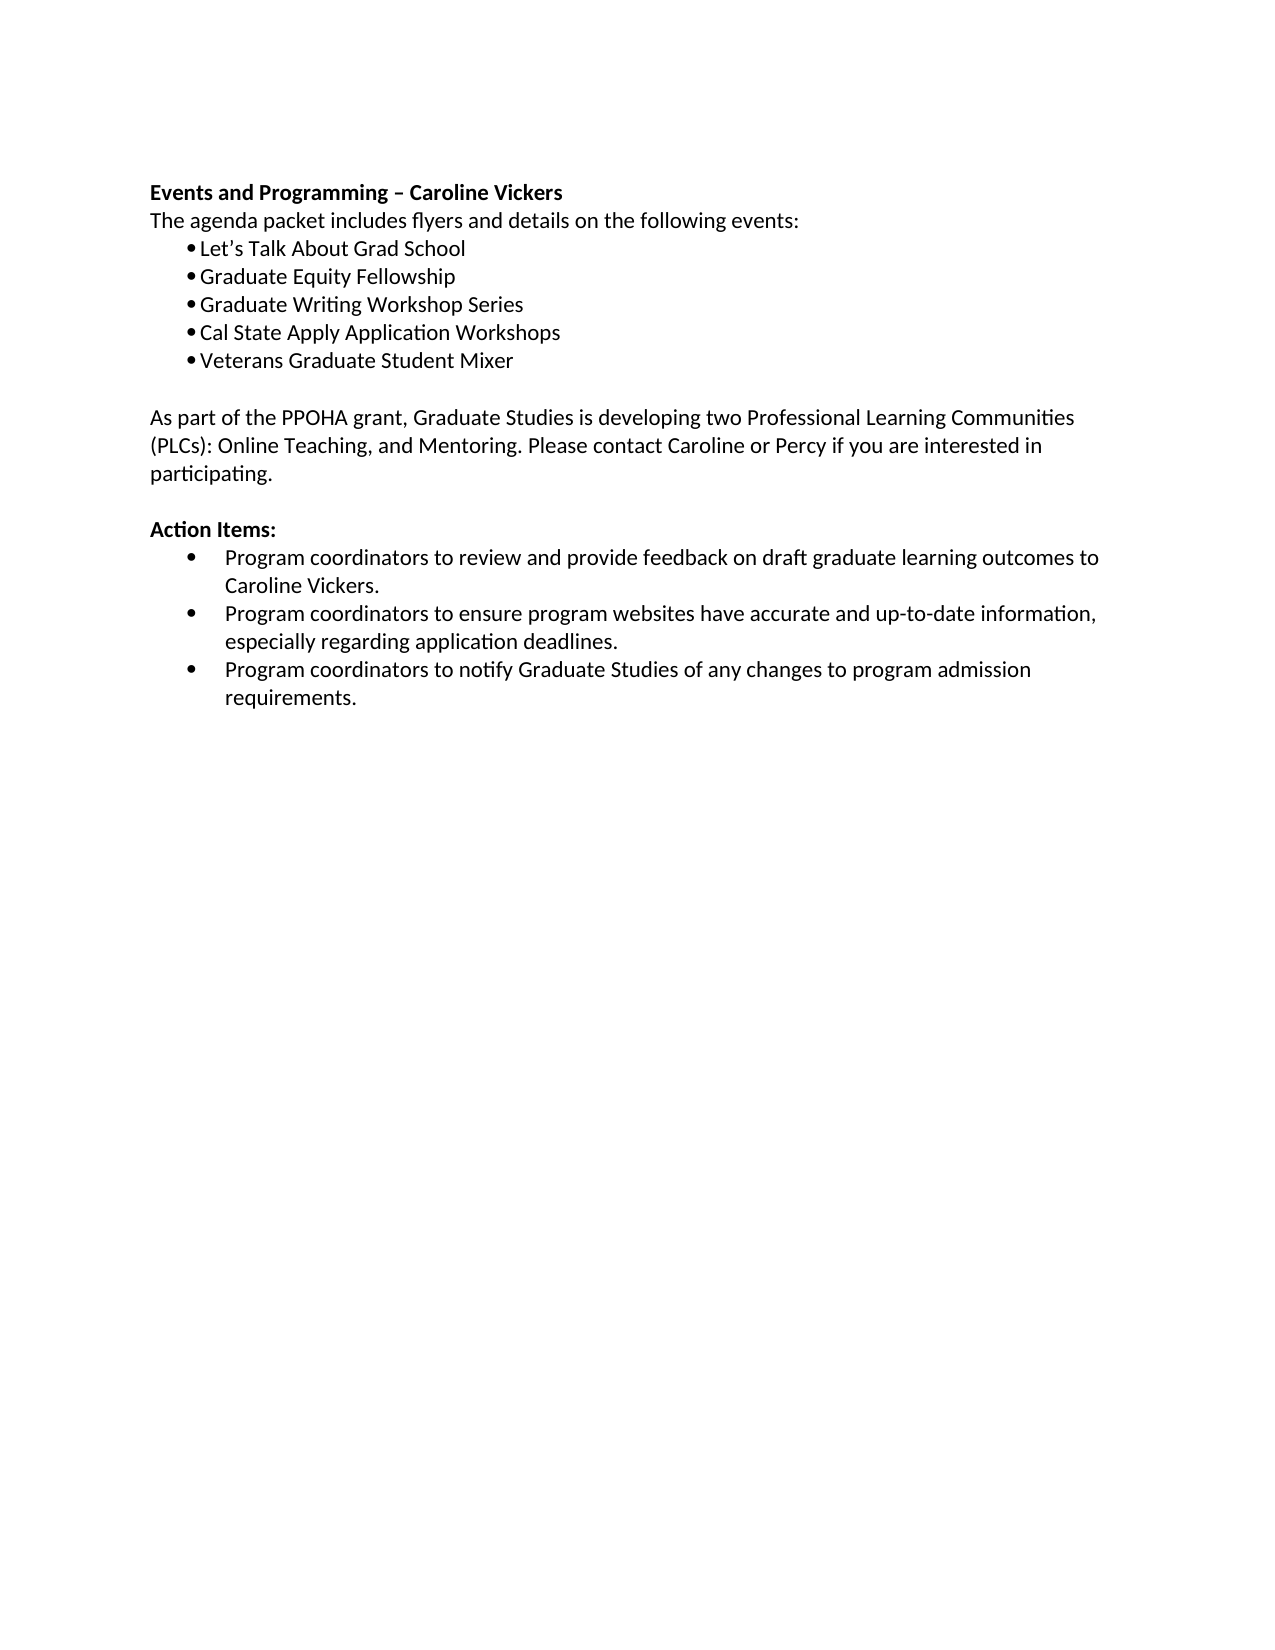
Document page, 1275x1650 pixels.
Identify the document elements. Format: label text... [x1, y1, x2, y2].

table_header Program coordinators to review and provide feedback on draft graduate learning outcomes to Caroline Vickers. [150, 543, 1125, 599]
list Cal State Apply Application Workshops [187, 318, 1125, 346]
text Events and Programming – Caroline Vickers [150, 178, 1125, 206]
list Veterans Graduate Student Mixer [187, 346, 1125, 374]
list Graduate Writing Workshop Series [187, 290, 1125, 318]
text Action Items: [150, 515, 1125, 543]
list Graduate Equity Fellowship [187, 262, 1125, 290]
list Let’s Talk About Grad School [187, 234, 1125, 262]
table_cell Program coordinators to notify Graduate Studies of any changes to program admission requirements. [150, 655, 1125, 711]
table_cell Program coordinators to ensure program websites have accurate and up-to-date information, especially regarding application deadlines. [150, 599, 1125, 655]
text The agenda packet includes flyers and details on the following events: [150, 206, 1125, 234]
text As part of the PPOHA grant, Graduate Studies is developing two Professional Learning Communities (PLCs): Online Teaching, and Mentoring. Please contact Caroline or Percy if you are interested in participating. [150, 403, 1125, 487]
